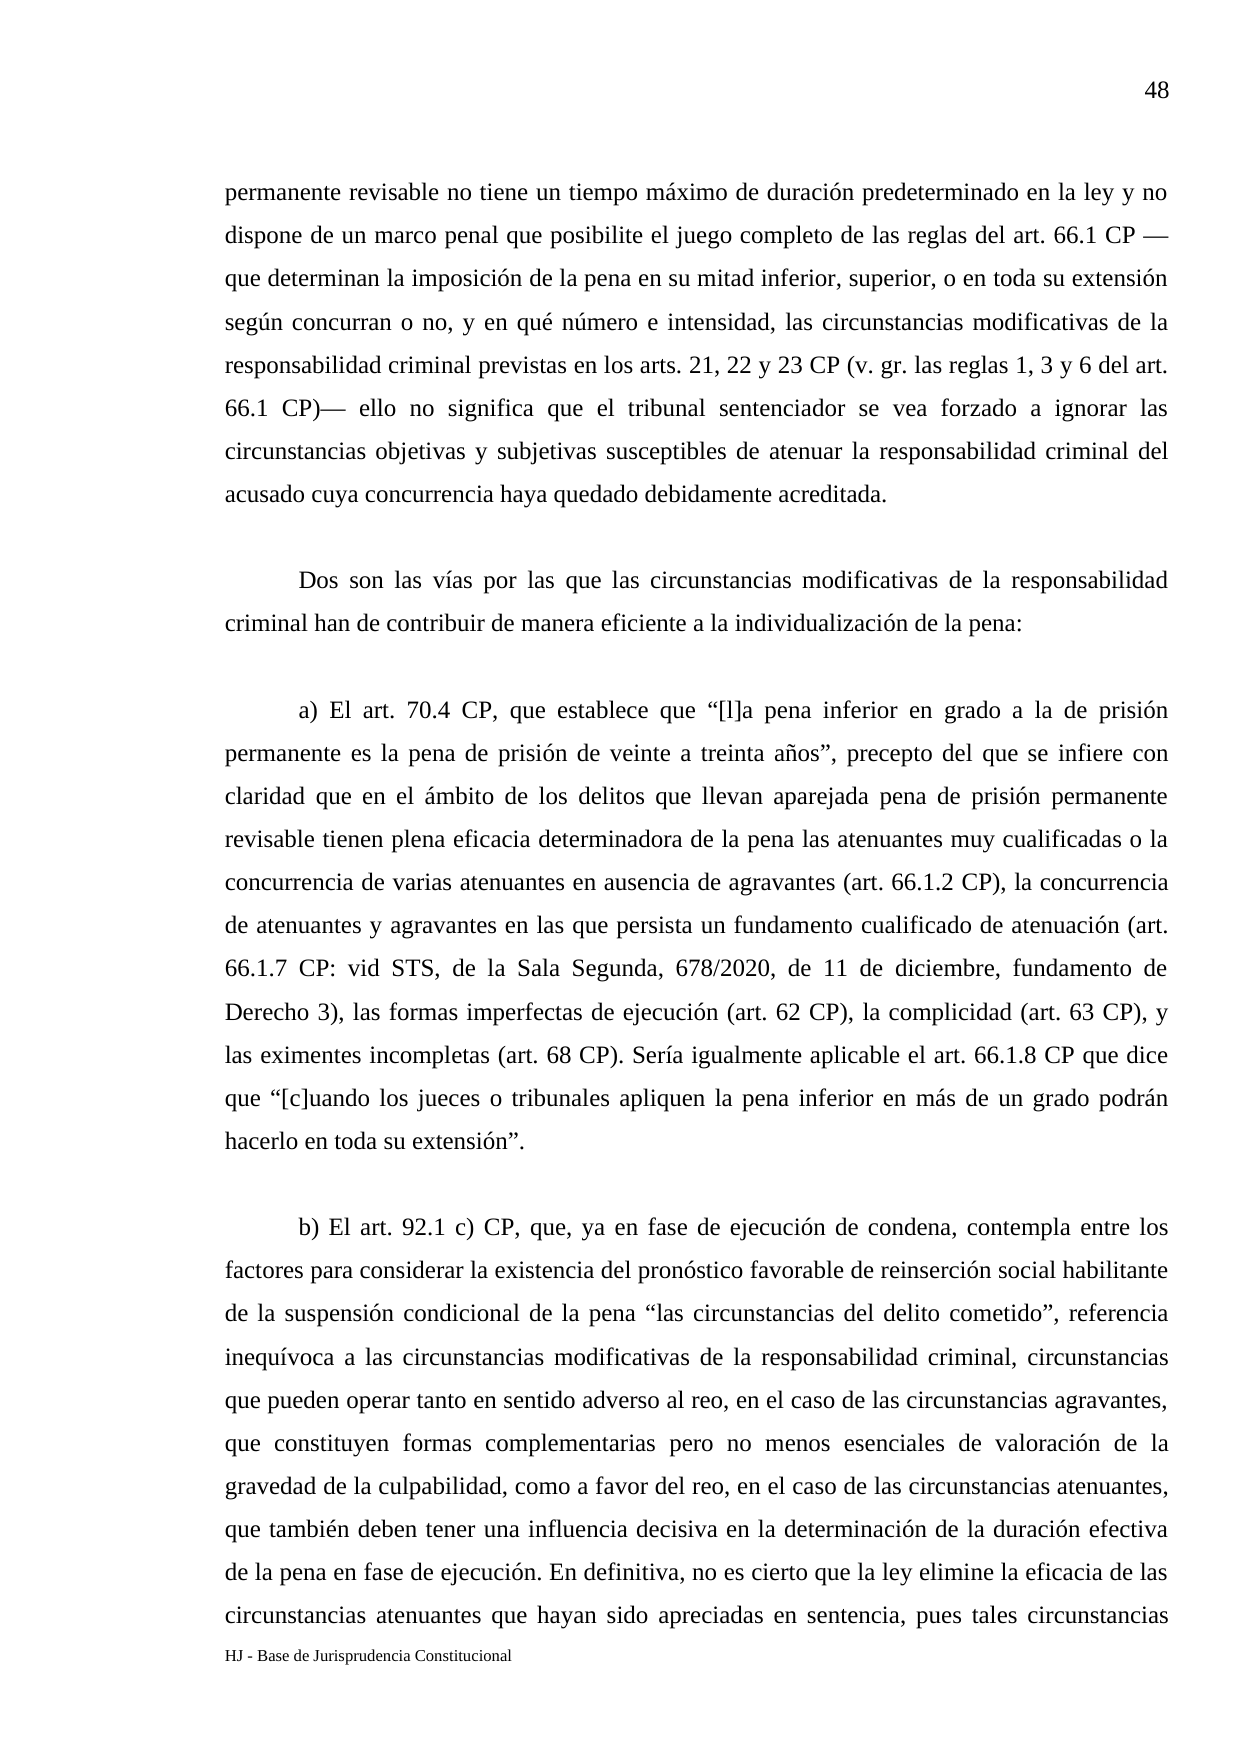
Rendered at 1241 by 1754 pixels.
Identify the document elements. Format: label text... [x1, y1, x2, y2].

text a) El art. 70.4 CP, que establece que “[l]a pena inferior en grado a la de prisión permanente es la pena de prisión de veinte a treinta años”, precepto del que se infiere con claridad que en el ámbito de los delitos que llevan aparejada pena de prisión permanente revisable tienen plena eficacia determinadora de la pena las atenuantes muy cualificadas o la concurrencia de varias atenuantes en ausencia de agravantes (art. 66.1.2 CP), la concurrencia de atenuantes y agravantes en las que persista un fundamento cualificado de atenuación (art. 66.1.7 CP: vid STS, de la Sala Segunda, 678/2020, de 11 de diciembre, fundamento de Derecho 3), las formas imperfectas de ejecución (art. 62 CP), la complicidad (art. 63 CP), y las eximentes incompletas (art. 68 CP). Sería igualmente aplicable el art. 66.1.8 CP que dice que “[c]uando los jueces o tribunales apliquen la pena inferior en más de un grado podrán hacerlo en toda su extensión”. [224, 695, 1169, 1155]
text Dos son las vías por las que las circunstancias modificativas de la responsabilidad criminal han de contribuir de manera eficiente a la individualización de la pena: [224, 565, 1169, 637]
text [224, 177, 1169, 508]
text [224, 1212, 1169, 1629]
